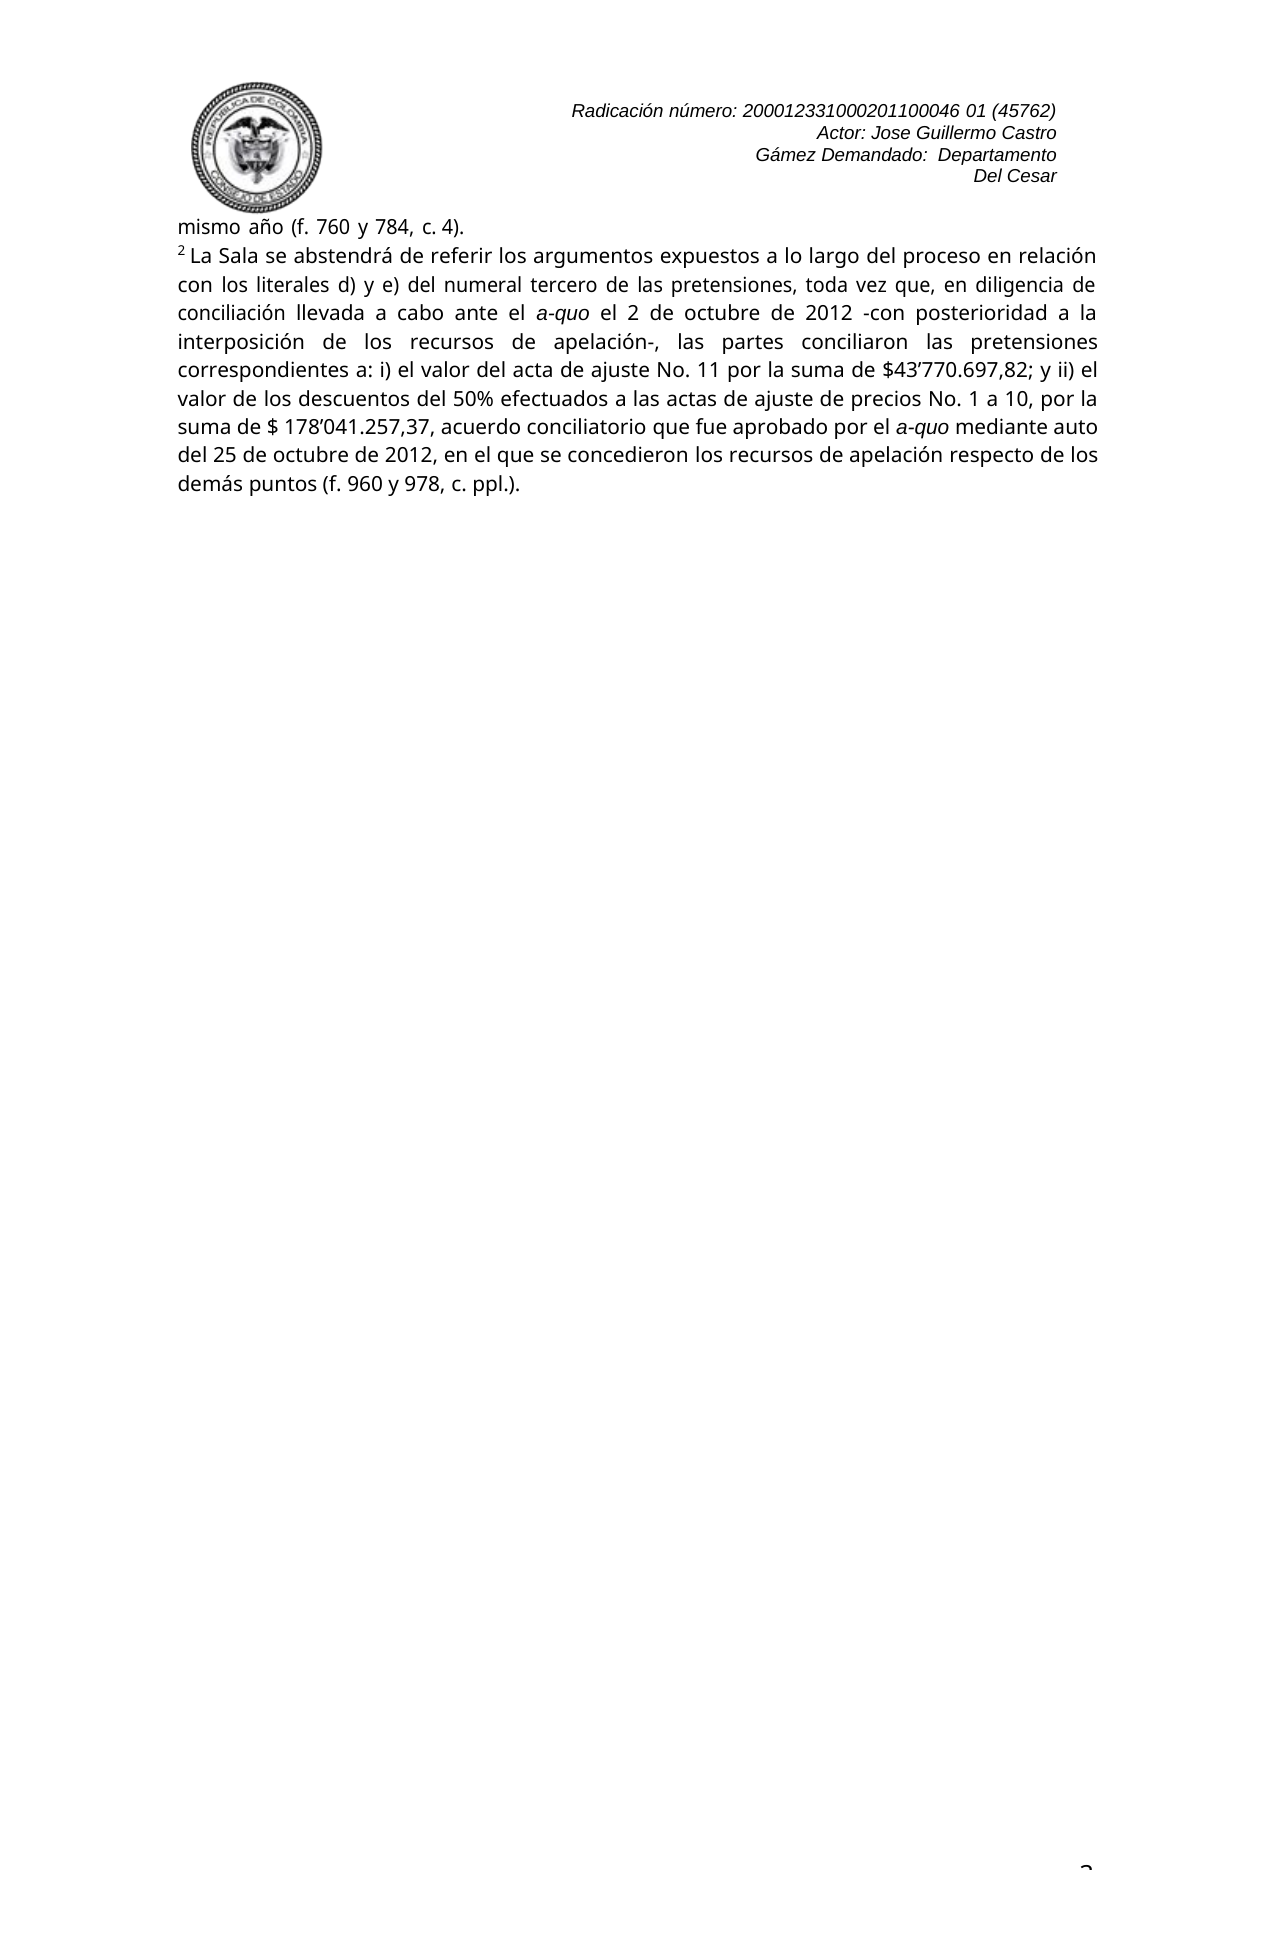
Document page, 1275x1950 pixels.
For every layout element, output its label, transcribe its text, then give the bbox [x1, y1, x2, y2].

text 2 La Sala se abstendrá de referir los argumentos expuestos a lo largo del proceso en relación con los literales d) y e) del numeral tercero de las pretensiones, toda vez que, en diligencia de conciliación llevada a cabo ante el a-quo el 2 de octubre de 2012 -con posterioridad a la interposición de los recursos de apelación-, las partes conciliaron las pretensiones correspondientes a: i) el valor del acta de ajuste No. 11 por la suma de $43’770.697,82; y ii) el valor de los descuentos del 50% efectuados a las actas de ajuste de precios No. 1 a 10, por la suma de $ 178’041.257,37, acuerdo conciliatorio que fue aprobado por el a-quo mediante auto del 25 de octubre de 2012, en el que se concedieron los recursos de apelación respecto de los demás puntos (f. 960 y 978, c. ppl.). [177, 241, 1098, 497]
picture [191, 81, 323, 212]
